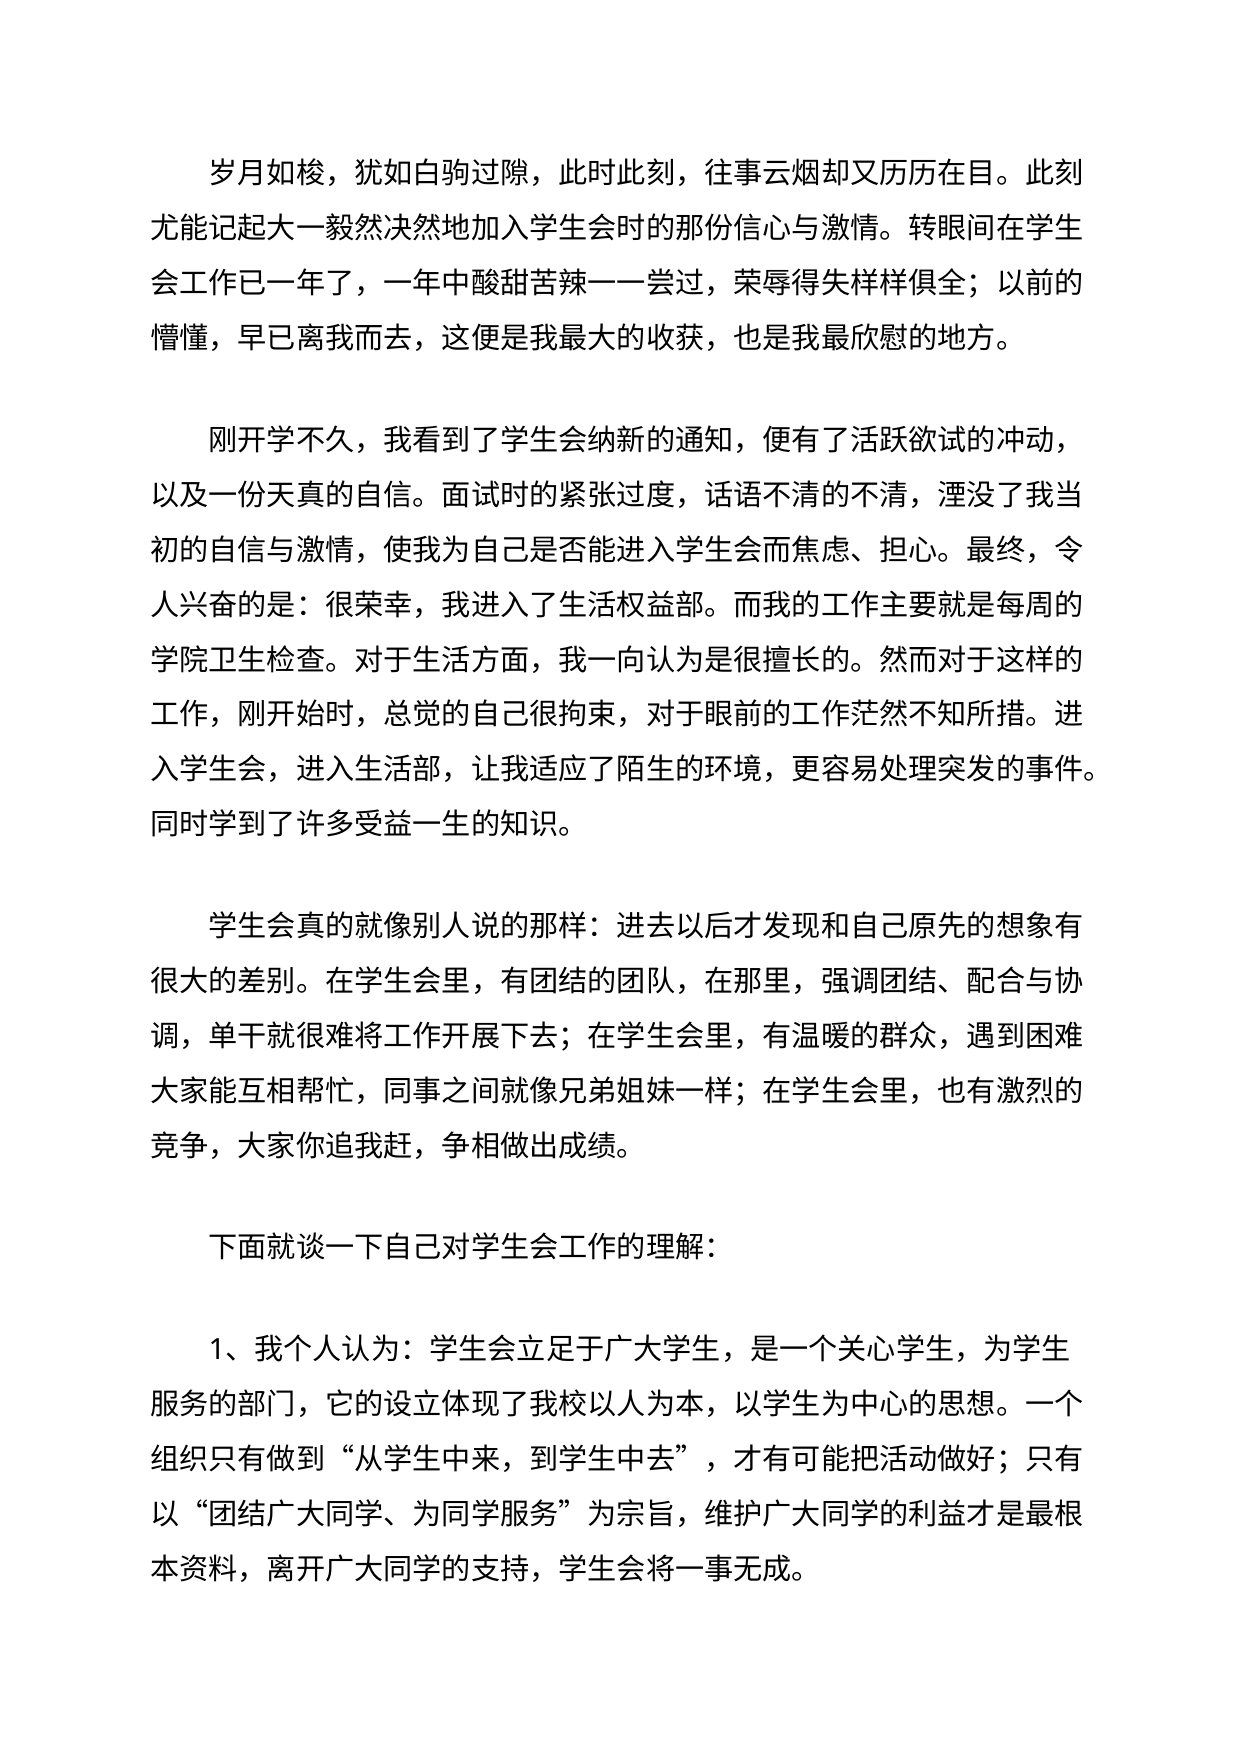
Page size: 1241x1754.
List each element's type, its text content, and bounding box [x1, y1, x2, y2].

text 岁月如梭，犹如白驹过隙，此时此刻，往事云烟却又历历在目。此刻尤能记起大一毅然决然地加入学生会时的那份信心与激情。转眼间在学生会工作已一年了，一年中酸甜苦辣一一尝过，荣辱得失样样俱全；以前的懵懂，早已离我而去，这便是我最大的收获，也是我最欣慰的地方。 [150, 150, 1090, 357]
text 1、我个人认为：学生会立足于广大学生，是一个关心学生，为学生服务的部门，它的设立体现了我校以人为本，以学生为中心的思想。一个组织只有做到“从学生中来，到学生中去”，才有可能把活动做好；只有以“团结广大同学、为同学服务”为宗旨，维护广大同学的利益才是最根本资料，离开广大同学的支持，学生会将一事无成。 [150, 1326, 1090, 1588]
text 下面就谈一下自己对学生会工作的理解： [150, 1224, 1090, 1266]
text 刚开学不久，我看到了学生会纳新的通知，便有了活跃欲试的冲动，以及一份天真的自信。面试时的紧张过度，话语不清的不清，湮没了我当初的自信与激情，使我为自己是否能进入学生会而焦虑、担心。最终，令人兴奋的是：很荣幸，我进入了生活权益部。而我的工作主要就是每周的学院卫生检查。对于生活方面，我一向认为是很擅长的。然而对于这样的工作，刚开始时，总觉的自己很拘束，对于眼前的工作茫然不知所措。进入学生会，进入生活部，让我适应了陌生的环境，更容易处理突发的事件。同时学到了许多受益一生的知识。 [150, 416, 1090, 843]
text 学生会真的就像别人说的那样：进去以后才发现和自己原先的想象有很大的差别。在学生会里，有团结的团队，在那里，强调团结、配合与协调，单干就很难将工作开展下去；在学生会里，有温暖的群众，遇到困难大家能互相帮忙，同事之间就像兄弟姐妹一样；在学生会里，也有激烈的竞争，大家你追我赶，争相做出成绩。 [150, 902, 1090, 1164]
